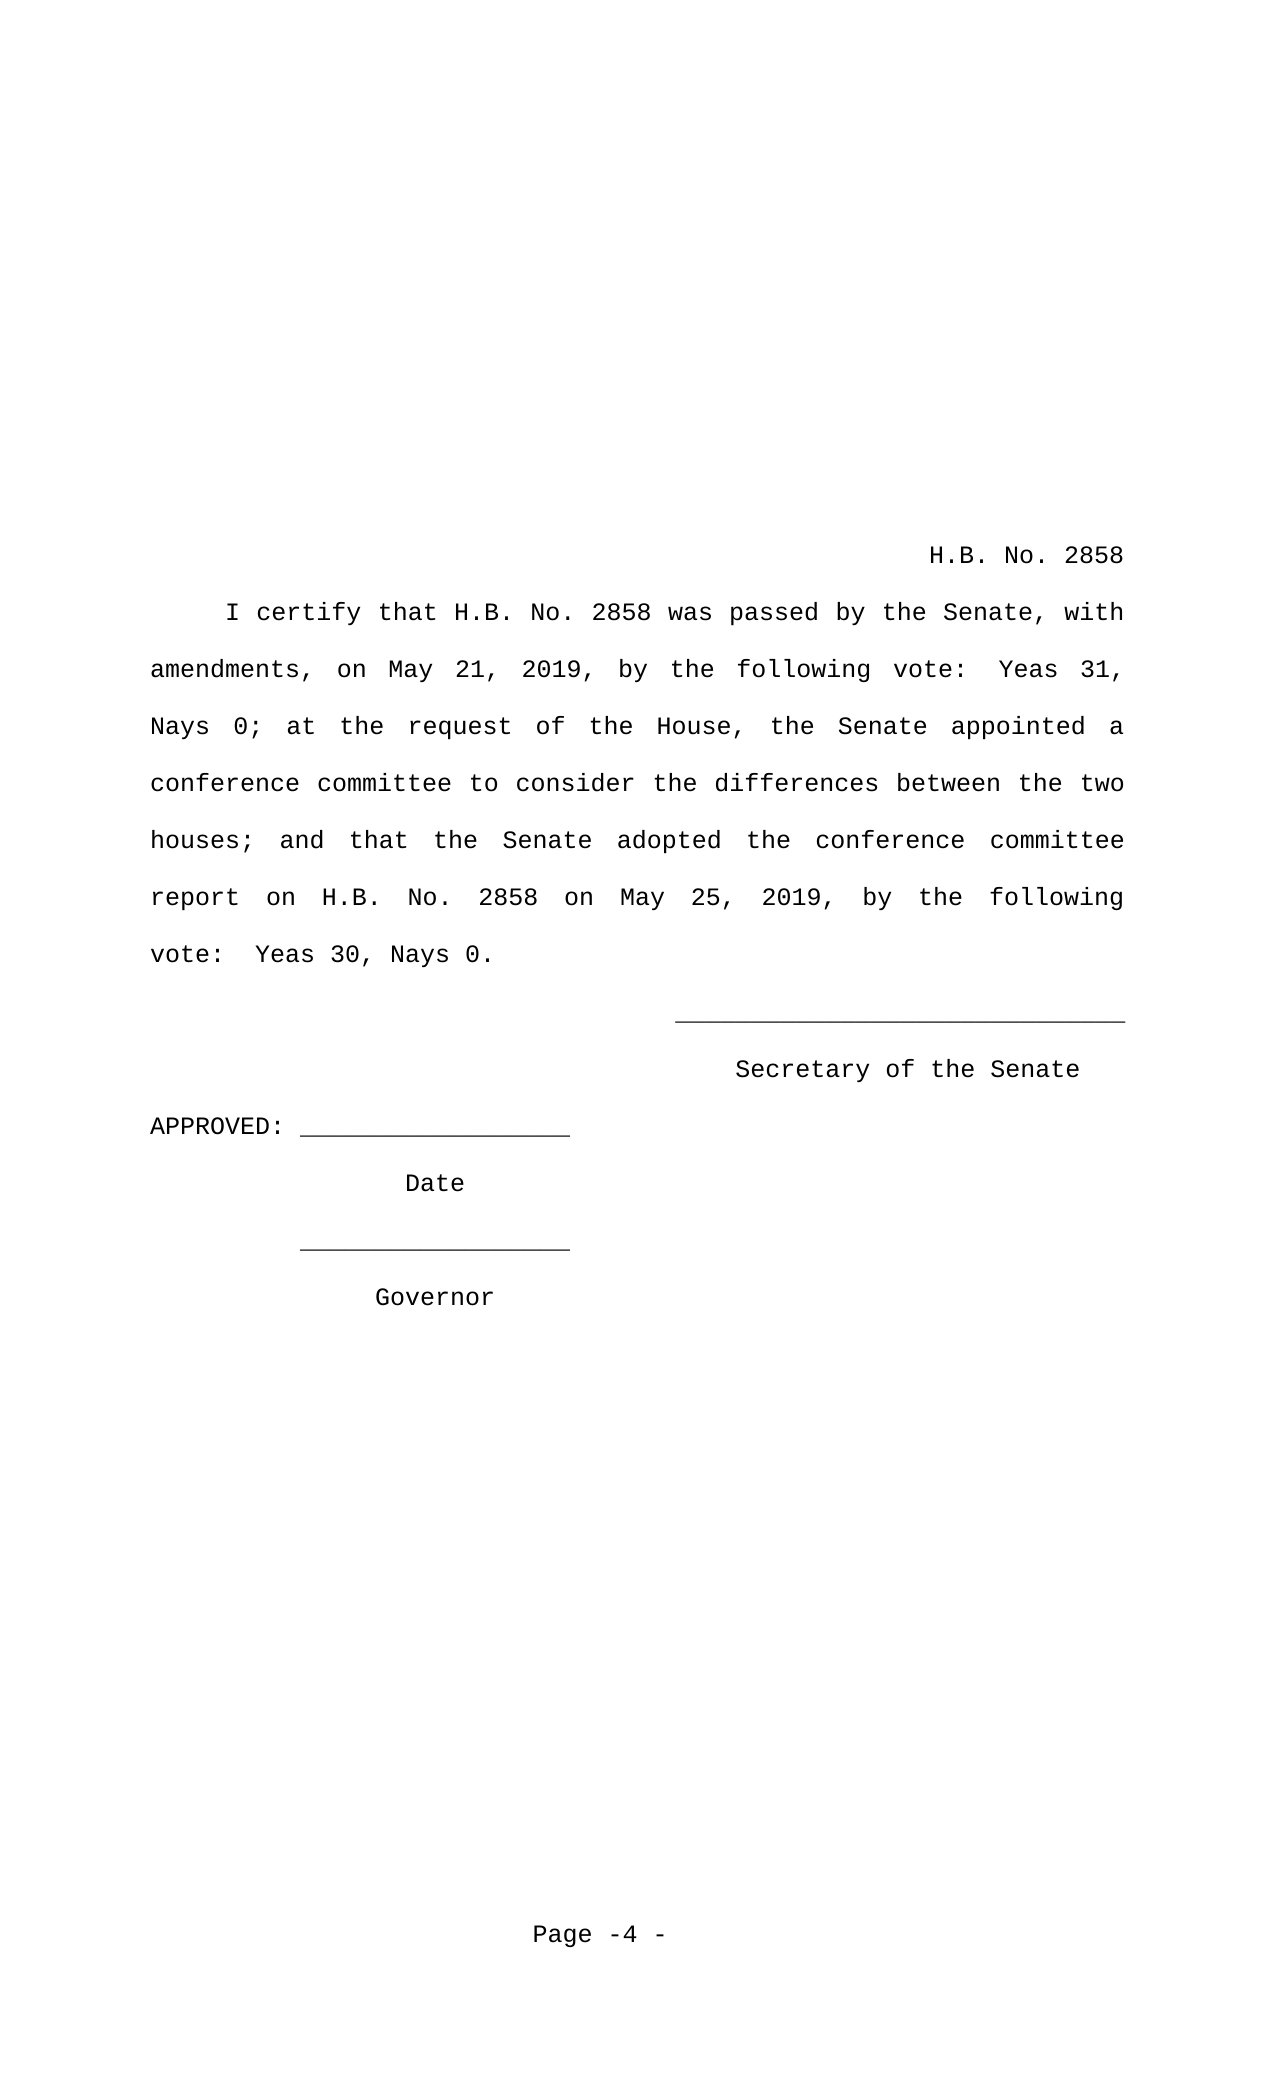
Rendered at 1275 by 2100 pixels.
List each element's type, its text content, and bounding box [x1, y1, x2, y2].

text ______________________________ [150, 999, 1125, 1027]
text __________________ [150, 1227, 1125, 1256]
text Date [150, 1170, 1125, 1199]
text Secretary of the Senate [150, 1056, 1125, 1084]
text Governor [150, 1284, 1125, 1313]
text APPROVED: __________________ [150, 1113, 1125, 1142]
text I certify that H.B. No. 2858 was passed by the Senate, with amendments, on May 21, 2019, by the following vote: Yeas 31, Nays 0; at the request of the House, the Senate appointed a conference committee to consider the differences between the two houses; and that the Senate adopted the conference committee report on H.B. No. 2858 on May 25, 2019, by the following vote: Yeas 30, Nays 0. [150, 599, 1125, 970]
